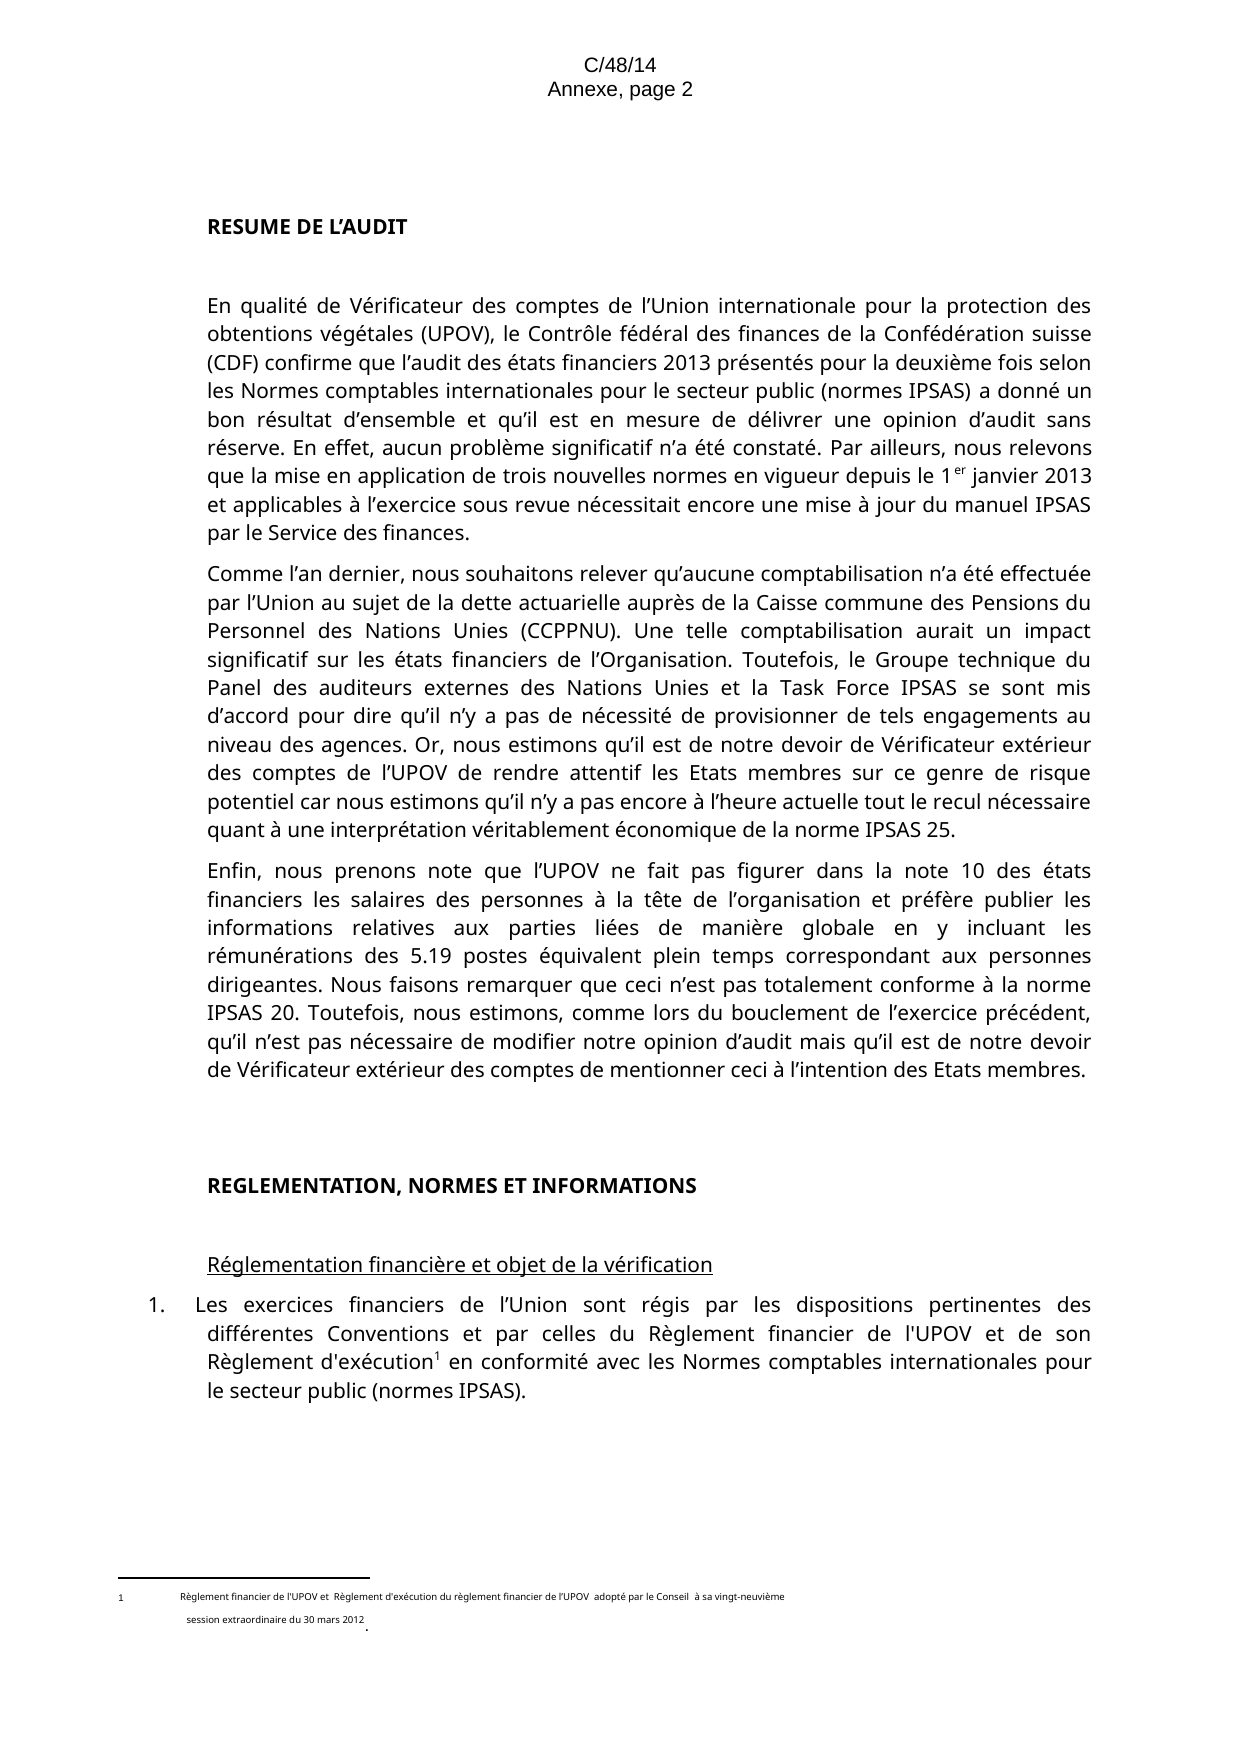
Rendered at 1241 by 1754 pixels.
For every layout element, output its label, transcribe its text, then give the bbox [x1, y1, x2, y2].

list Les exercices financiers de l’Union sont régis par les dispositions pertinentes des différentes Conventions et par celles du Règlement financier de l'UPOV et de son Règlement d'exécution en conformité avec les Normes comptables internationales pour le secteur public (normes IPSAS). [148, 1291, 1092, 1404]
text Enfin, nous prenons note que l’UPOV ne fait pas figurer dans la note 10 des états financiers les salaires des personnes à la tête de l’organisation et préfère publier les informations relatives aux parties liées de manière globale en y incluant les rémunérations des 5.19 postes équivalent plein temps correspondant aux personnes dirigeantes. Nous faisons remarquer que ceci n’est pas totalement conforme à la norme IPSAS 20. Toutefois, nous estimons, comme lors du bouclement de l’exercice précédent, qu’il n’est pas nécessaire de modifier notre opinion d’audit mais qu’il est de notre devoir de Vérificateur extérieur des comptes de mentionner ceci à l’intention des Etats membres. [207, 856, 1092, 1084]
text RESUME DE L’AUDIT [207, 212, 1122, 241]
text Comme l’an dernier, nous souhaitons relever qu’aucune comptabilisation n’a été effectuée par l’Union au sujet de la dette actuarielle auprès de la Caisse commune des Pensions du Personnel des Nations Unies (CCPPNU). Une telle comptabilisation aurait un impact significatif sur les états financiers de l’Organisation. Toutefois, le Groupe technique du Panel des auditeurs externes des Nations Unies et la Task Force IPSAS se sont mis d’accord pour dire qu’il n’y a pas de nécessité de provisionner de tels engagements au niveau des agences. Or, nous estimons qu’il est de notre devoir de Vérificateur extérieur des comptes de l’UPOV de rendre attentif les Etats membres sur ce genre de risque potentiel car nous estimons qu’il n’y a pas encore à l’heure actuelle tout le recul nécessaire quant à une interprétation véritablement économique de la norme IPSAS 25. [207, 559, 1092, 844]
subtitle Réglementation financière et objet de la vérification [207, 1250, 1092, 1278]
text reglementation, NORMES et INFORMATIONS [207, 1171, 1122, 1200]
text En qualité de Vérificateur des comptes de l’Union internationale pour la protection des obtentions végétales (UPOV), le Contrôle fédéral des finances de la Confédération suisse (CDF) confirme que l’audit des états financiers 2013 présentés pour la deuxième fois selon les Normes comptables internationales pour le secteur public (normes IPSAS) a donné un bon résultat d’ensemble et qu’il est en mesure de délivrer une opinion d’audit sans réserve. En effet, aucun problème significatif n’a été constaté. Par ailleurs, nous relevons que la mise en application de trois nouvelles normes en vigueur depuis le 1er janvier 2013 et applicables à l’exercice sous revue nécessitait encore une mise à jour du manuel IPSAS par le Service des finances. [207, 291, 1092, 547]
